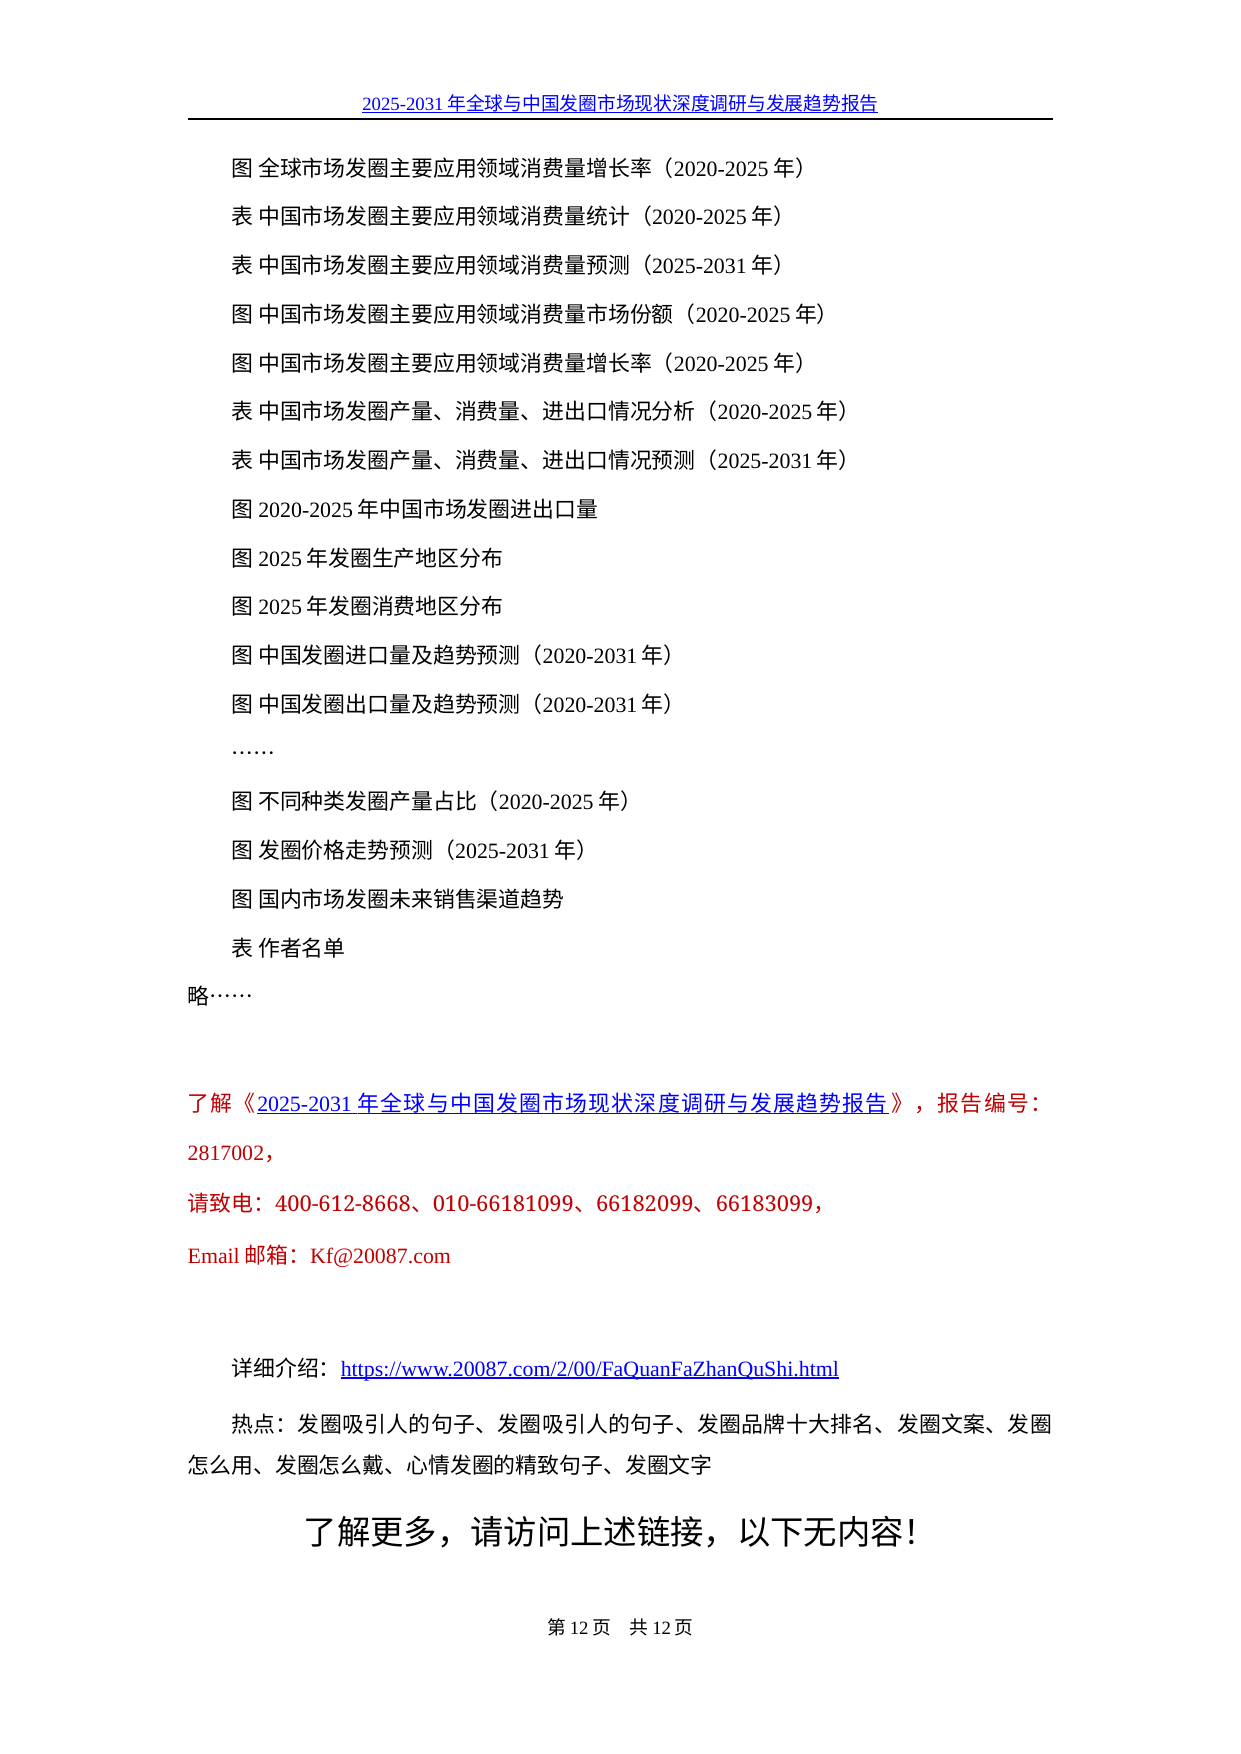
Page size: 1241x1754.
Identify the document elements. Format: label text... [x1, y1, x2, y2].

text 了解《2025-2031年全球与中国发圈市场现状深度调研与发展趋势报告》，报告编号：2817002， [187, 1085, 1053, 1167]
text 请致电：400-612-8668、010-66181099、66182099、66183099， [187, 1186, 1053, 1218]
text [187, 150, 1053, 1011]
text 详细介绍：https://www.20087.com/2/00/FaQuanFaZhanQuShi.html [187, 1350, 1053, 1383]
text 热点：发圈吸引人的句子、发圈吸引人的句子、发圈品牌十大排名、发圈文案、发圈怎么用、发圈怎么戴、心情发圈的精致句子、发圈文字 [187, 1407, 1053, 1480]
title 了解更多，请访问上述链接，以下无内容！ [187, 1497, 1053, 1562]
text Email邮箱：Kf@20087.com [187, 1237, 1053, 1270]
